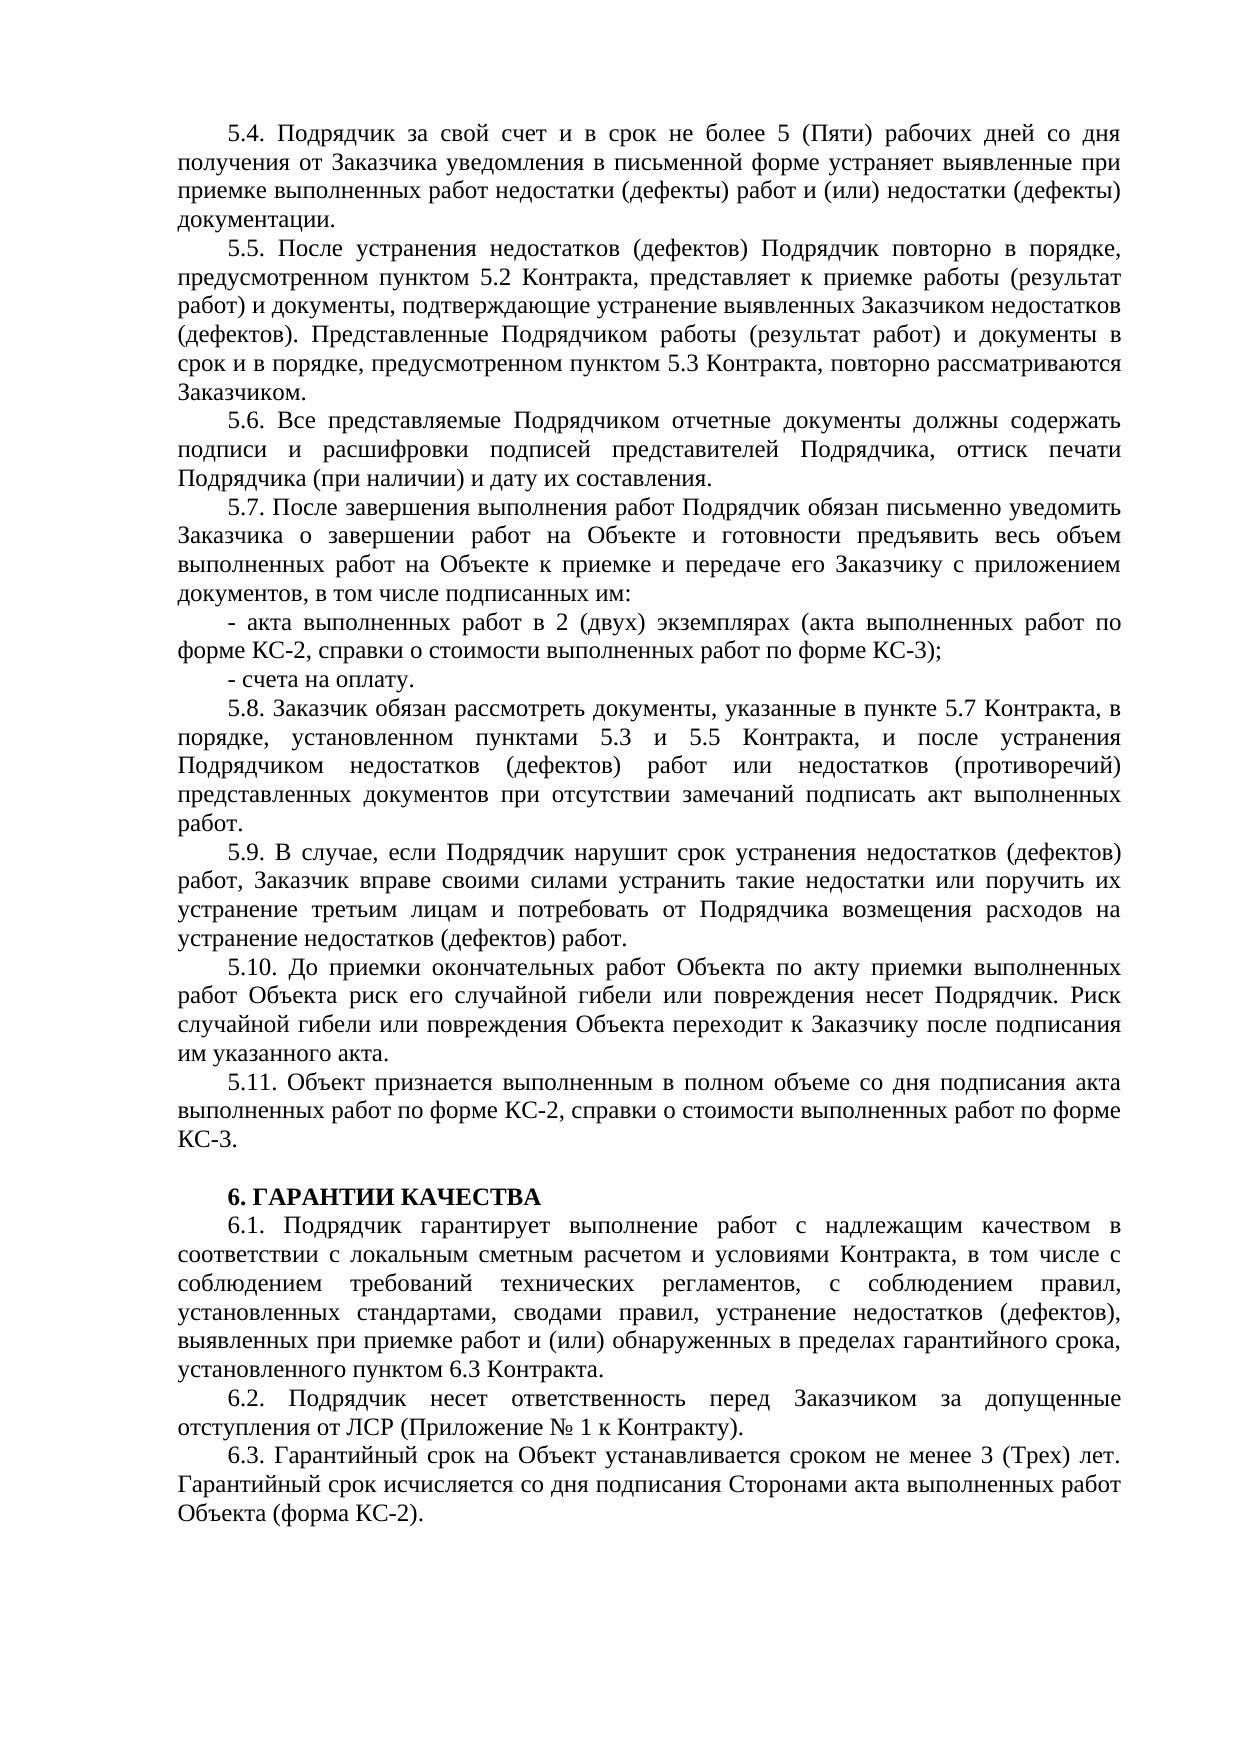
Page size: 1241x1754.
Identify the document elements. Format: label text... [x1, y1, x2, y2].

text - счета на оплату. [177, 664, 1122, 693]
text 5.6. Все представляемые Подрядчиком отчетные документы должны содержать подписи и расшифровки подписей представителей Подрядчика, оттиск печати Подрядчика (при наличии) и дату их составления. [177, 406, 1122, 492]
text 5.7. После завершения выполнения работ Подрядчик обязан письменно уведомить Заказчика о завершении работ на Объекте и готовности предъявить весь объем выполненных работ на Объекте к приемке и передаче его Заказчику с приложением документов, в том числе подписанных им: [177, 492, 1122, 607]
text 5.11. Объект признается выполненным в полном объеме со дня подписания акта выполненных работ по форме КС-2, справки о стоимости выполненных работ по форме КС-3. [177, 1067, 1122, 1153]
text - акта выполненных работ в 2 (двух) экземплярах (акта выполненных работ по форме КС-2, справки о стоимости выполненных работ по форме КС-3); [177, 607, 1122, 664]
text 6. ГАРАНТИИ КАЧЕСТВА [177, 1182, 1122, 1211]
text 6.1. Подрядчик гарантирует выполнение работ с надлежащим качеством в соответствии с локальным сметным расчетом и условиями Контракта, в том числе с соблюдением требований технических регламентов, с соблюдением правил, установленных стандартами, сводами правил, устранение недостатков (дефектов), выявленных при приемке работ и (или) обнаруженных в пределах гарантийного срока, установленного пунктом 6.3 Контракта. [177, 1211, 1122, 1383]
text 5.8. Заказчик обязан рассмотреть документы, указанные в пункте 5.7 Контракта, в порядке, установленном пунктами 5.3 и 5.5 Контракта, и после устранения Подрядчиком недостатков (дефектов) работ или недостатков (противоречий) представленных документов при отсутствии замечаний подписать акт выполненных работ. [177, 693, 1122, 837]
text 5.5. После устранения недостатков (дефектов) Подрядчик повторно в порядке, предусмотренном пунктом 5.2 Контракта, представляет к приемке работы (результат работ) и документы, подтверждающие устранение выявленных Заказчиком недостатков (дефектов). Представленные Подрядчиком работы (результат работ) и документы в срок и в порядке, предусмотренном пунктом 5.3 Контракта, повторно рассматриваются Заказчиком. [177, 233, 1122, 406]
text 5.10. До приемки окончательных работ Объекта по акту приемки выполненных работ Объекта риск его случайной гибели или повреждения несет Подрядчик. Риск случайной гибели или повреждения Объекта переходит к Заказчику после подписания им указанного акта. [177, 952, 1122, 1067]
text 5.9. В случае, если Подрядчик нарушит срок устранения недостатков (дефектов) работ, Заказчик вправе своими силами устранить такие недостатки или поручить их устранение третьим лицам и потребовать от Подрядчика возмещения расходов на устранение недостатков (дефектов) работ. [177, 837, 1122, 952]
text 6.2. Подрядчик несет ответственность перед Заказчиком за допущенные отступления от ЛСР (Приложение № 1 к Контракту). [177, 1383, 1122, 1441]
text 5.4. Подрядчик за свой счет и в срок не более 5 (Пяти) рабочих дней со дня получения от Заказчика уведомления в письменной форме устраняет выявленные при приемке выполненных работ недостатки (дефекты) работ и (или) недостатки (дефекты) документации. [177, 118, 1122, 233]
text 6.3. Гарантийный срок на Объект устанавливается сроком не менее 3 (Трех) лет. Гарантийный срок исчисляется со дня подписания Сторонами акта выполненных работ Объекта (форма КС-2). [177, 1441, 1122, 1527]
